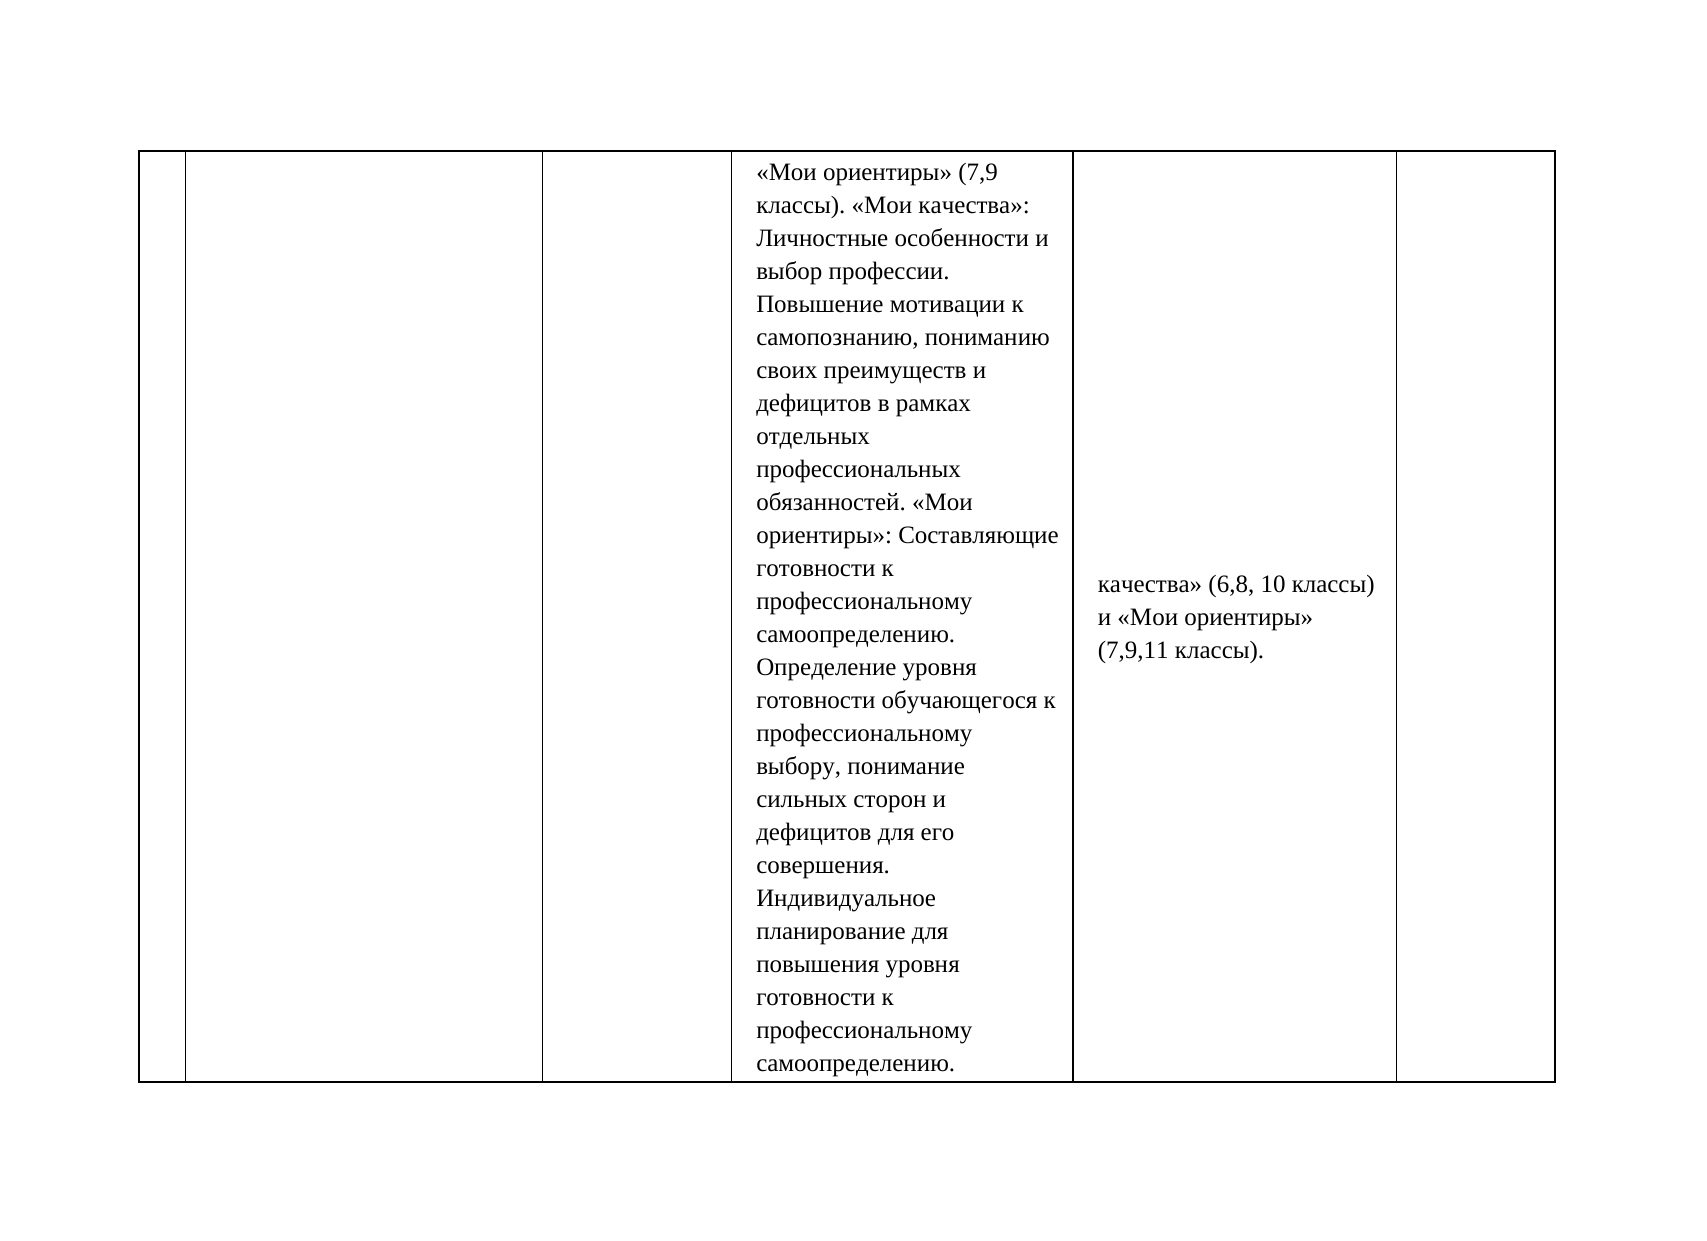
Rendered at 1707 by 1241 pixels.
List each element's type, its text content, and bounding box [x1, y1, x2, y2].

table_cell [1074, 152, 1396, 1081]
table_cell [186, 152, 542, 1081]
table_cell [1397, 152, 1554, 1081]
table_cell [732, 152, 1072, 1081]
table_cell 1 [543, 152, 731, 1081]
table_cell 18 [140, 152, 185, 1081]
